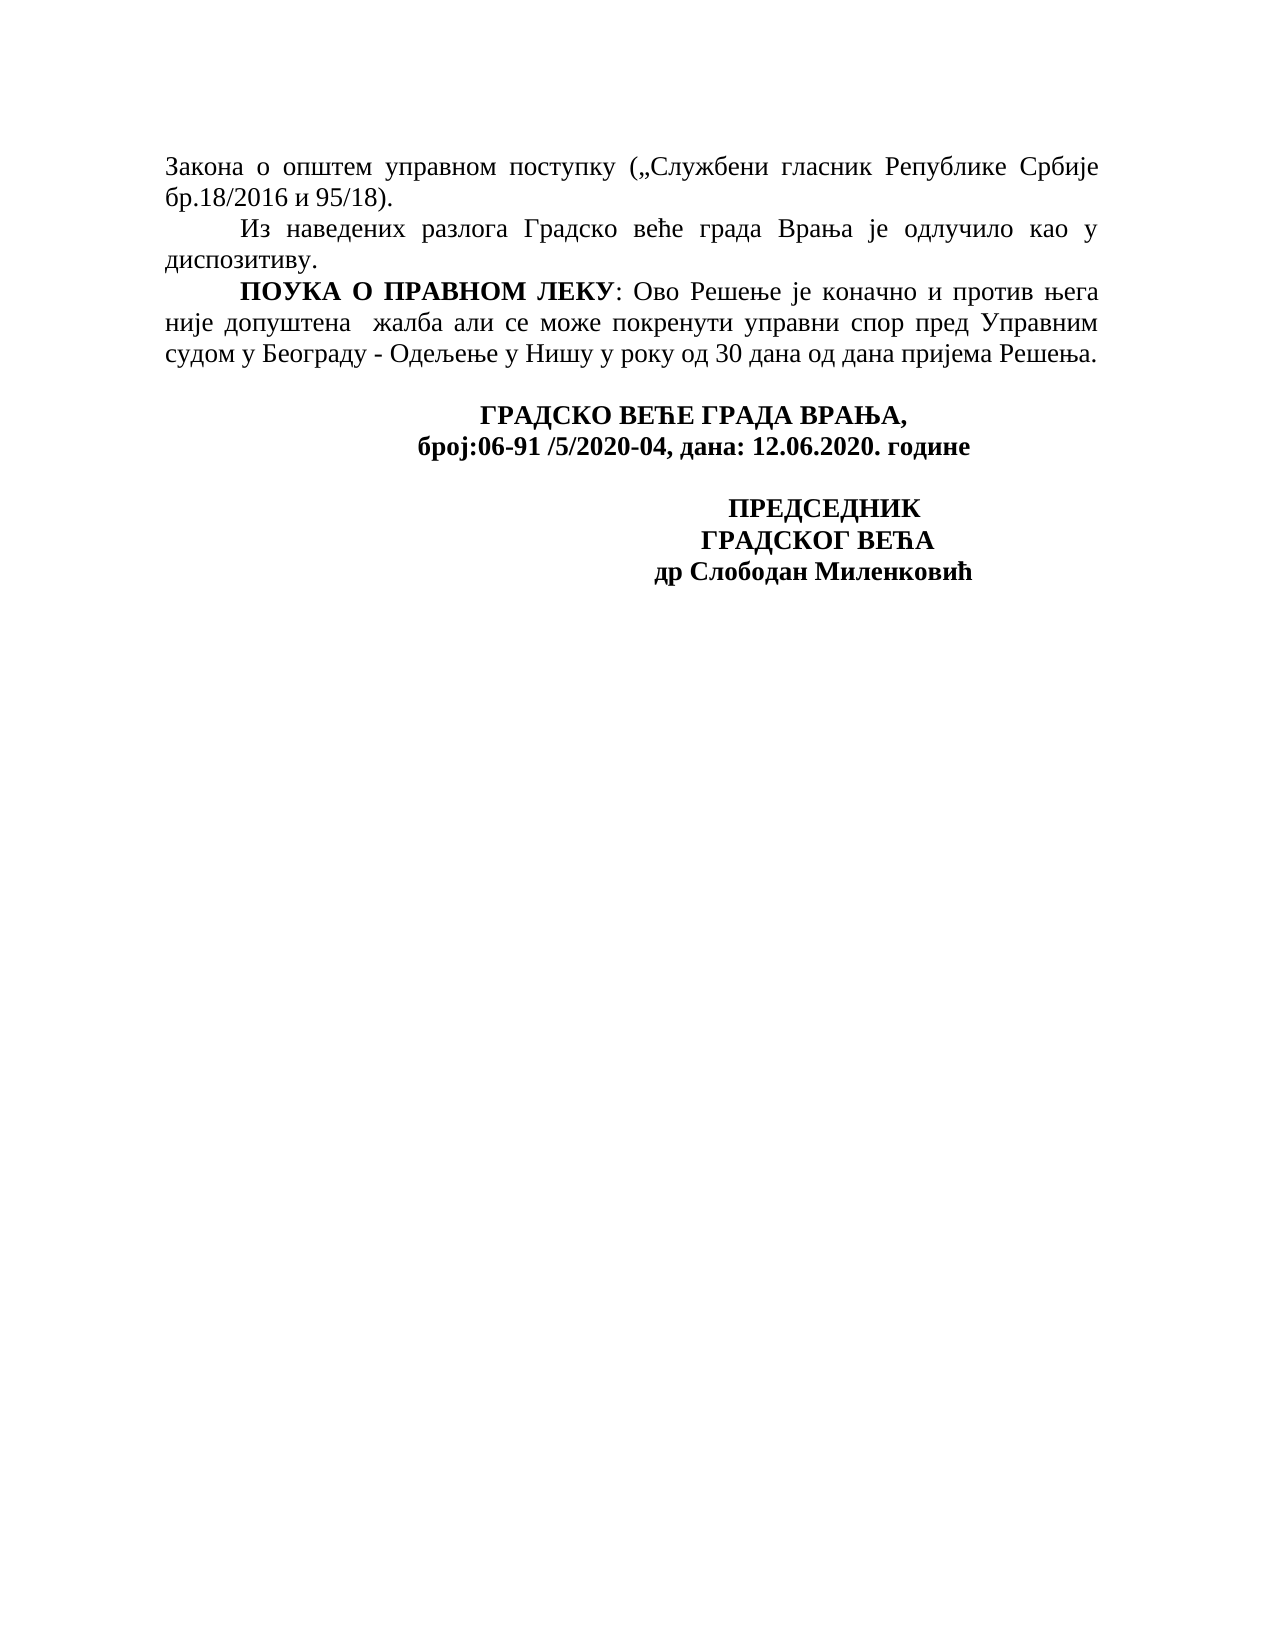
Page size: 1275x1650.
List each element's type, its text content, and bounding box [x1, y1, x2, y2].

text ПОУКА О ПРАВНОМ ЛЕКУ: Ово Решење је коначно и против њега није допуштена жалба али се може покренути управни спор пред Управним судом у Београду - Одељење у Нишу у року од 30 дана од дана пријема Решења. [165, 274, 1099, 368]
text др Слободан Миленковић [165, 555, 1099, 586]
text ГРАДСКОГ ВЕЋА [165, 524, 1099, 555]
list ГРАДСКО ВЕЋЕ ГРАДА ВРАЊА, [262, 399, 1125, 430]
list број:06-91 /5/2020-04, дана: 12.06.2020. године [262, 430, 1125, 461]
text ПРЕДСЕДНИК [165, 493, 1099, 524]
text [165, 150, 1099, 212]
text Из наведених разлога Градско веће града Врања је одлучило као у диспозитиву. [165, 212, 1099, 274]
